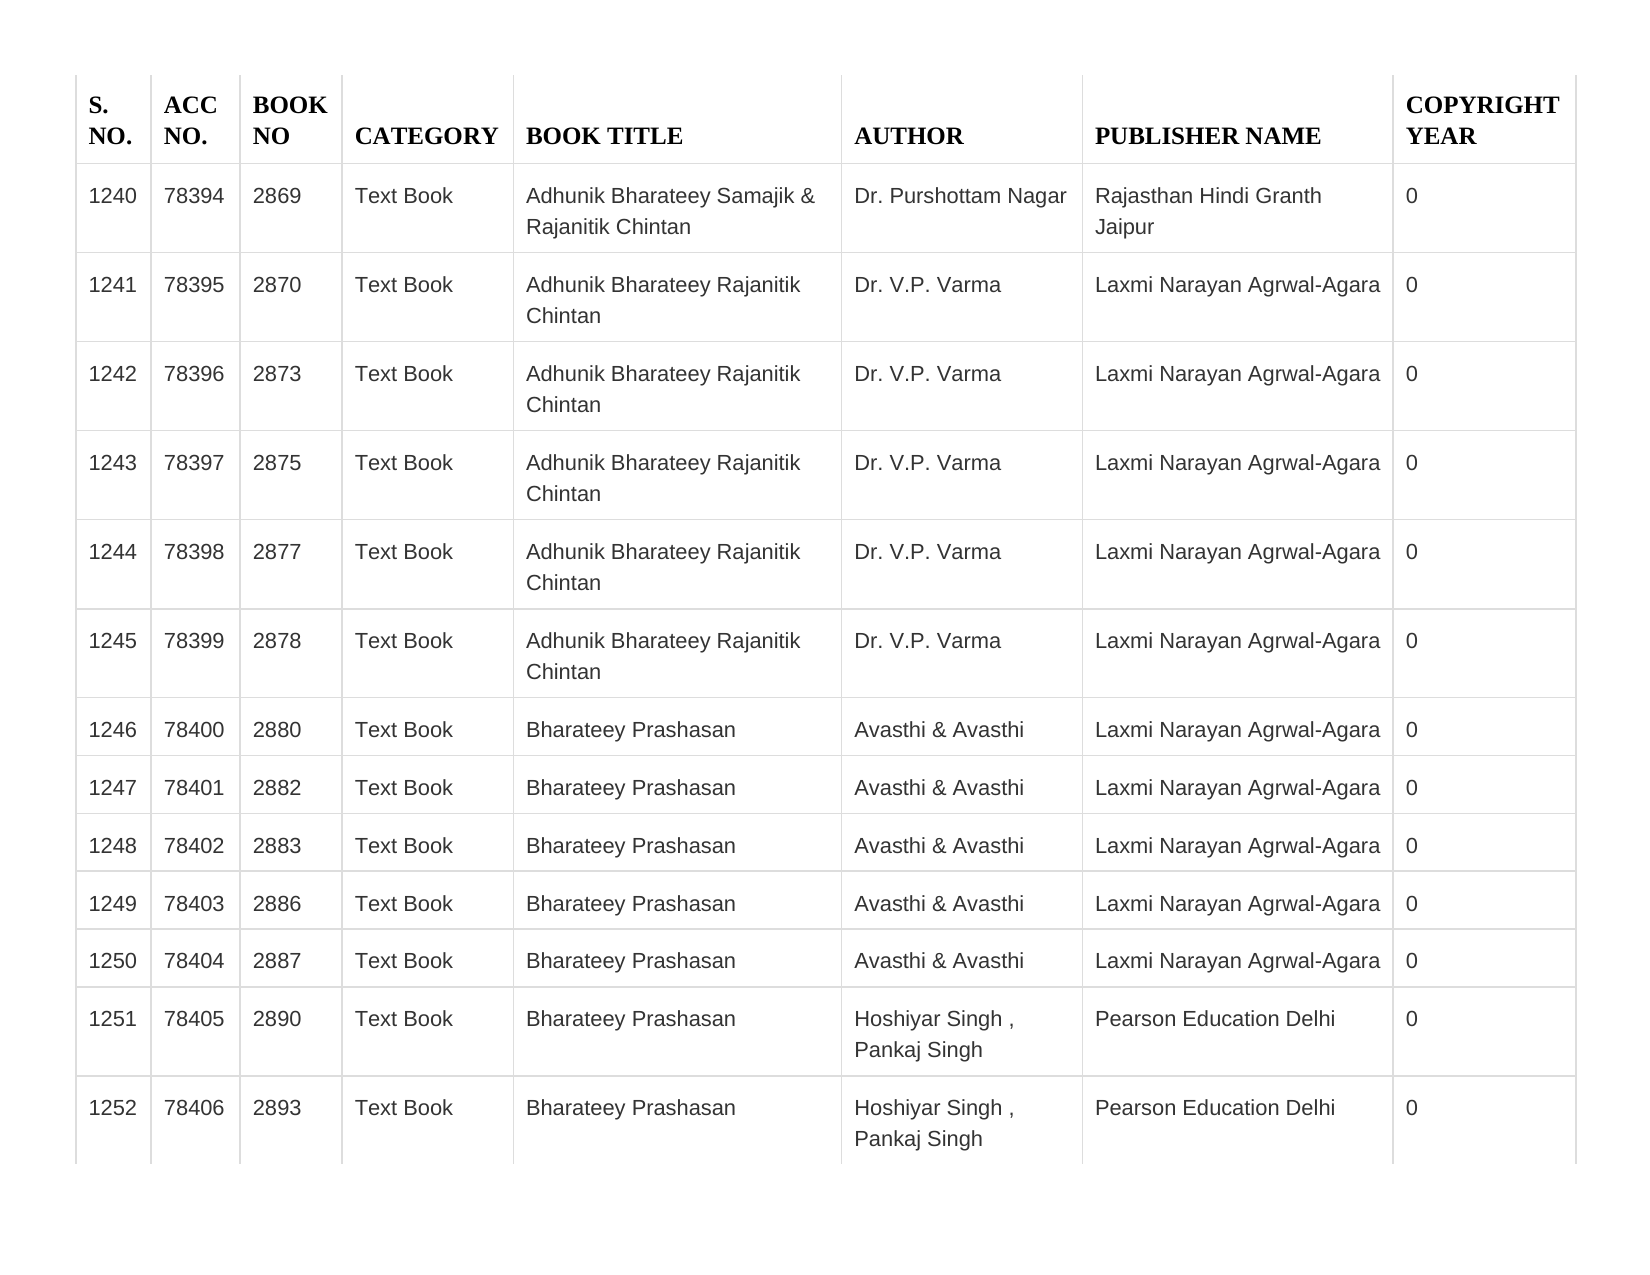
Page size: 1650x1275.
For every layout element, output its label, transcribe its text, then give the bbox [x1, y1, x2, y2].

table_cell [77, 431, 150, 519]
table_header BOOK TITLE [514, 75, 841, 162]
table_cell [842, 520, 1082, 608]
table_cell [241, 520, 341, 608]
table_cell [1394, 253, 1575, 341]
table_header AUTHOR [842, 75, 1082, 162]
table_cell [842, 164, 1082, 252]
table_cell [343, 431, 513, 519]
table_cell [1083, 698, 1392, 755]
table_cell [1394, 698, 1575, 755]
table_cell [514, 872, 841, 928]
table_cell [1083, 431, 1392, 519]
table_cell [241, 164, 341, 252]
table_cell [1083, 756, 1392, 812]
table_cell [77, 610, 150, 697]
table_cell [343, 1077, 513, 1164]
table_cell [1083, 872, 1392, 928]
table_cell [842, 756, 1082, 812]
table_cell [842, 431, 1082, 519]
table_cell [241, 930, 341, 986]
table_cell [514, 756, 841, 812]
table_header COPYRIGHT YEAR [1394, 75, 1575, 162]
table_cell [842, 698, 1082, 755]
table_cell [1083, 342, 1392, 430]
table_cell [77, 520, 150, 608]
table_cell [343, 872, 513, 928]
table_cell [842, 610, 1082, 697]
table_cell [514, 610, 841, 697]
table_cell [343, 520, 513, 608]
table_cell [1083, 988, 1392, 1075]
table_header ACC NO. [152, 75, 239, 162]
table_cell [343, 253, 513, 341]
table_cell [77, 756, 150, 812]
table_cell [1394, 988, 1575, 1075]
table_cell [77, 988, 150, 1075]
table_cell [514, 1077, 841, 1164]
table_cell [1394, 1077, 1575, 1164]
table_header S. NO. [77, 75, 150, 162]
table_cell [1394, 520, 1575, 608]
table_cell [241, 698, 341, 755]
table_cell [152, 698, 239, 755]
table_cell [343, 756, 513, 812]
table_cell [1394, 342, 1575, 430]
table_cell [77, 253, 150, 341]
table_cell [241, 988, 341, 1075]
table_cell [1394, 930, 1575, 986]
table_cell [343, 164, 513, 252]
table_header CATEGORY [343, 75, 513, 162]
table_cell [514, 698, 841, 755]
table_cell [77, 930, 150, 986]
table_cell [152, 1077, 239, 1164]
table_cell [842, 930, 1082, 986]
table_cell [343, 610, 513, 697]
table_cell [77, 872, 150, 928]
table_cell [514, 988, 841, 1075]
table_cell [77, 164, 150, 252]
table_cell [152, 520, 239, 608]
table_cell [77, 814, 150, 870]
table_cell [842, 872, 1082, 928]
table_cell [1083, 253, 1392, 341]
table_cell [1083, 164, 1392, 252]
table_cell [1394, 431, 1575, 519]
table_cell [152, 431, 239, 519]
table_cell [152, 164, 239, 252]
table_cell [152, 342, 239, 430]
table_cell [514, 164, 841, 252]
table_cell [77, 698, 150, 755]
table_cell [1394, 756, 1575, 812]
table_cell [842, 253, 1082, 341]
table_header BOOK NO [241, 75, 341, 162]
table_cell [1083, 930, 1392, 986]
table_header PUBLISHER NAME [1083, 75, 1392, 162]
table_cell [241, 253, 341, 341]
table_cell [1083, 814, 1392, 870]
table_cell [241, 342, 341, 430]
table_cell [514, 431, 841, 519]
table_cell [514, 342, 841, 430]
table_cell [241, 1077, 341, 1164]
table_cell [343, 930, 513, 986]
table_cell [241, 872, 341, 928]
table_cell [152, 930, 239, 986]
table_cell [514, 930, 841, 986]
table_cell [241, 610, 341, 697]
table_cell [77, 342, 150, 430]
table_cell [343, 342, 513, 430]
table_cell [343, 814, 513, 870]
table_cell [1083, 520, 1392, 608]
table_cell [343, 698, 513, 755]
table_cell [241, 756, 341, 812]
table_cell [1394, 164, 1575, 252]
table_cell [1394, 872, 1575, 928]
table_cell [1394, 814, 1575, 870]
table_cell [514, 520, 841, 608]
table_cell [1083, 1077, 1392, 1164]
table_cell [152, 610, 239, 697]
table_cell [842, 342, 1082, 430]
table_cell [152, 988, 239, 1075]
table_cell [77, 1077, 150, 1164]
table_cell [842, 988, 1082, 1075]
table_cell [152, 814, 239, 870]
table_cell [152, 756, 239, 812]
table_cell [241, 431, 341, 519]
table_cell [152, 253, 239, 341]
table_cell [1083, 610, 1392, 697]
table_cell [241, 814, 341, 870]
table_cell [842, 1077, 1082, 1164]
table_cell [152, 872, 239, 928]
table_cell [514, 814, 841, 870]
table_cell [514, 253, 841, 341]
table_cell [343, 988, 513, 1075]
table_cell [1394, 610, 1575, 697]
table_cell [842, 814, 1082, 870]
